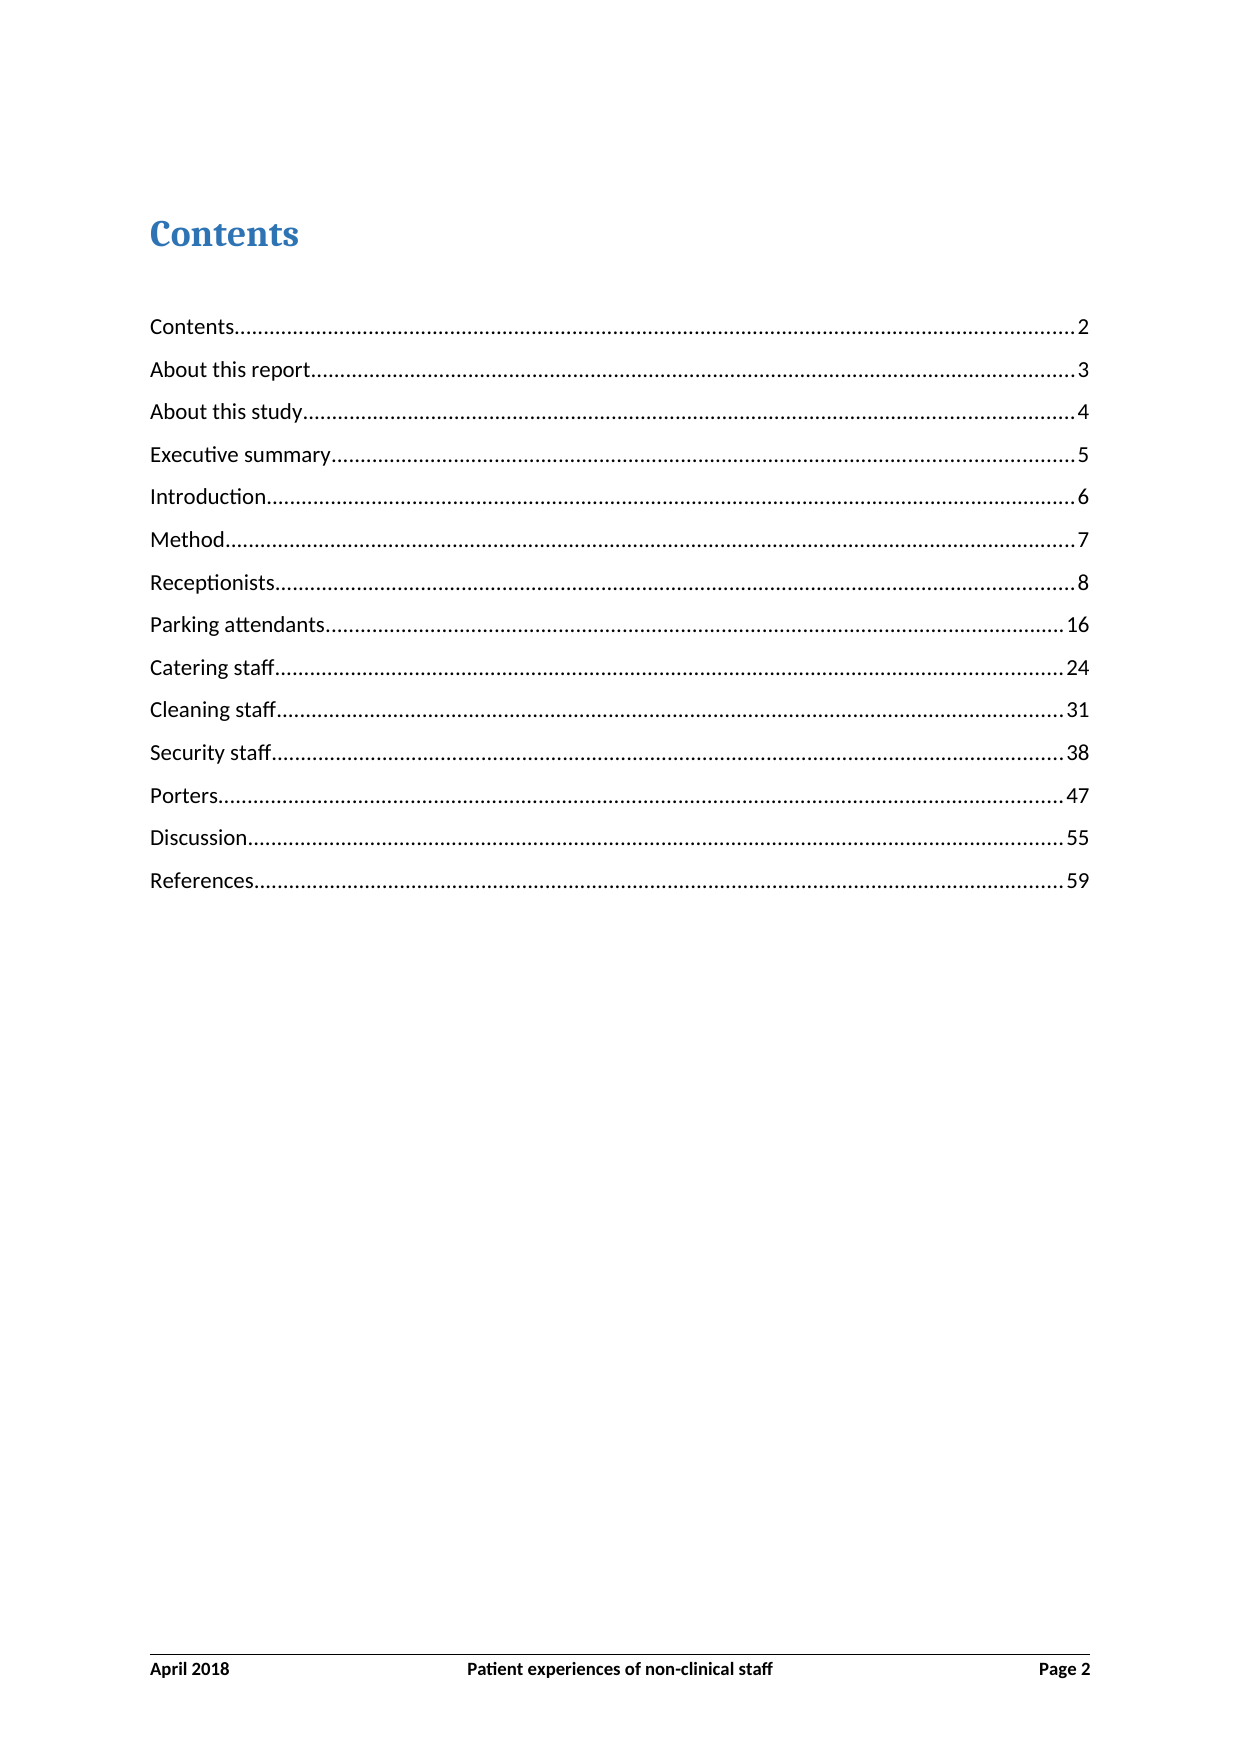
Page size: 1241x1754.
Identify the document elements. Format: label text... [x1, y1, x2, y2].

text Discussion 55 [150, 823, 1090, 851]
text Executive summary 5 [150, 440, 1090, 468]
text Receptionists 8 [150, 568, 1090, 596]
text Method 7 [150, 525, 1090, 553]
text About this report 3 [150, 355, 1090, 383]
text Cleaning staff 31 [150, 696, 1090, 723]
text Introduction 6 [150, 482, 1090, 511]
text Porters 47 [150, 781, 1090, 809]
subtitle Contents [150, 212, 1090, 256]
text References 59 [150, 866, 1090, 894]
text Catering staff 24 [150, 653, 1090, 681]
text Security staff 38 [150, 738, 1090, 766]
text Parking attendants 16 [150, 610, 1090, 638]
text About this study 4 [150, 397, 1090, 425]
text Contents 2 [150, 312, 1090, 340]
